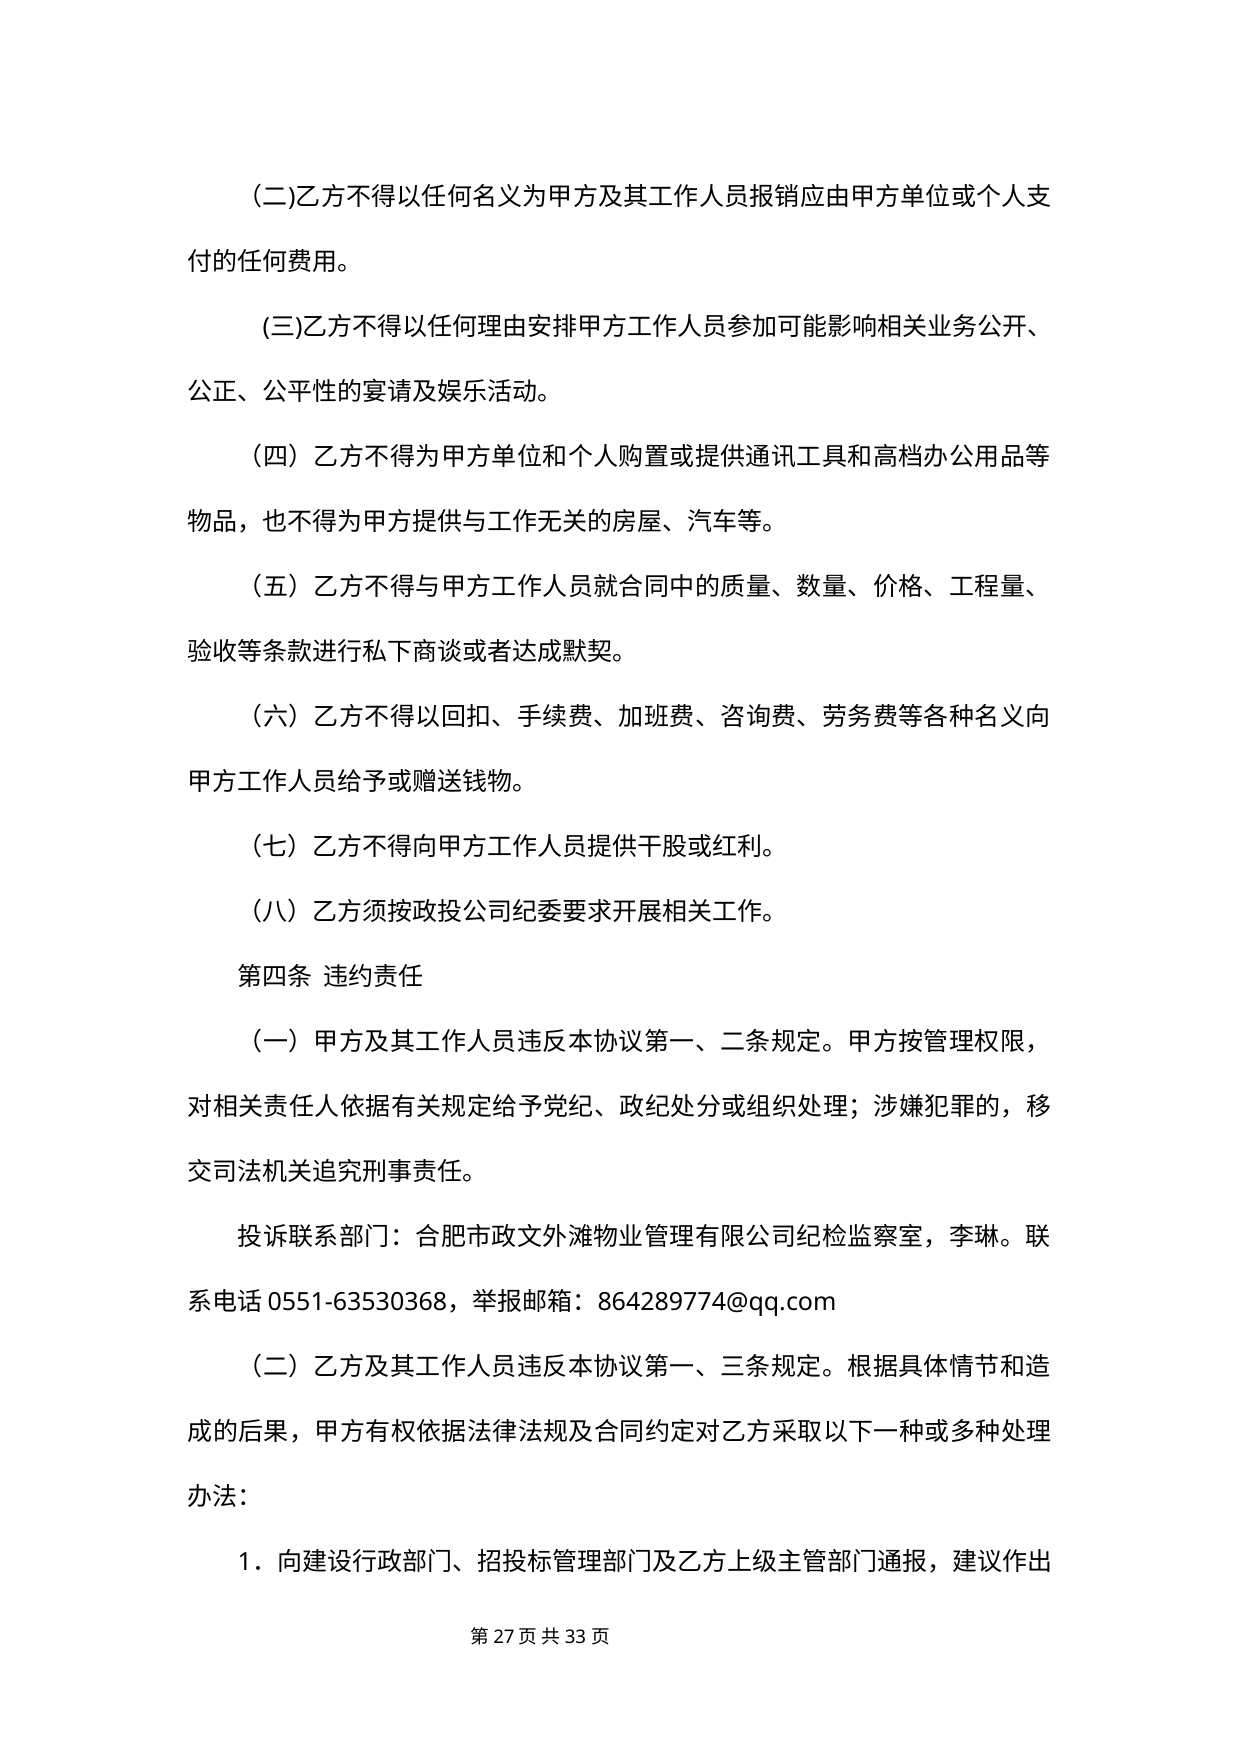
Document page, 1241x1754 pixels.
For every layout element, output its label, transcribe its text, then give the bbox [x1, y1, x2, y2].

text （二）乙方及其工作人员违反本协议第一、三条规定。根据具体情节和造成的后果，甲方有权依据法律法规及合同约定对乙方采取以下一种或多种处理办法： [187, 1332, 1053, 1527]
text 投诉联系部门：合肥市政文外滩物业管理有限公司纪检监察室，李琳。联系电话0551-63530368，举报邮箱：864289774@qq.com [187, 1202, 1053, 1332]
text （八）乙方须按政投公司纪委要求开展相关工作。 [187, 877, 1053, 942]
text （五）乙方不得与甲方工作人员就合同中的质量、数量、价格、工程量、验收等条款进行私下商谈或者达成默契。 [187, 552, 1053, 682]
text （六）乙方不得以回扣、手续费、加班费、咨询费、劳务费等各种名义向甲方工作人员给予或赠送钱物。 [187, 682, 1053, 812]
text （四）乙方不得为甲方单位和个人购置或提供通讯工具和高档办公用品等物品，也不得为甲方提供与工作无关的房屋、汽车等。 [187, 422, 1053, 552]
text （二)乙方不得以任何名义为甲方及其工作人员报销应由甲方单位或个人支付的任何费用。 [187, 162, 1053, 292]
text (三)乙方不得以任何理由安排甲方工作人员参加可能影响相关业务公开、公正、公平性的宴请及娱乐活动。 [187, 292, 1053, 422]
text （七）乙方不得向甲方工作人员提供干股或红利。 [187, 812, 1053, 877]
text 第四条 违约责任 [187, 942, 1053, 1007]
text （一）甲方及其工作人员违反本协议第一、二条规定。甲方按管理权限，对相关责任人依据有关规定给予党纪、政纪处分或组织处理；涉嫌犯罪的，移交司法机关追究刑事责任。 [187, 1007, 1053, 1202]
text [187, 1527, 1053, 1592]
